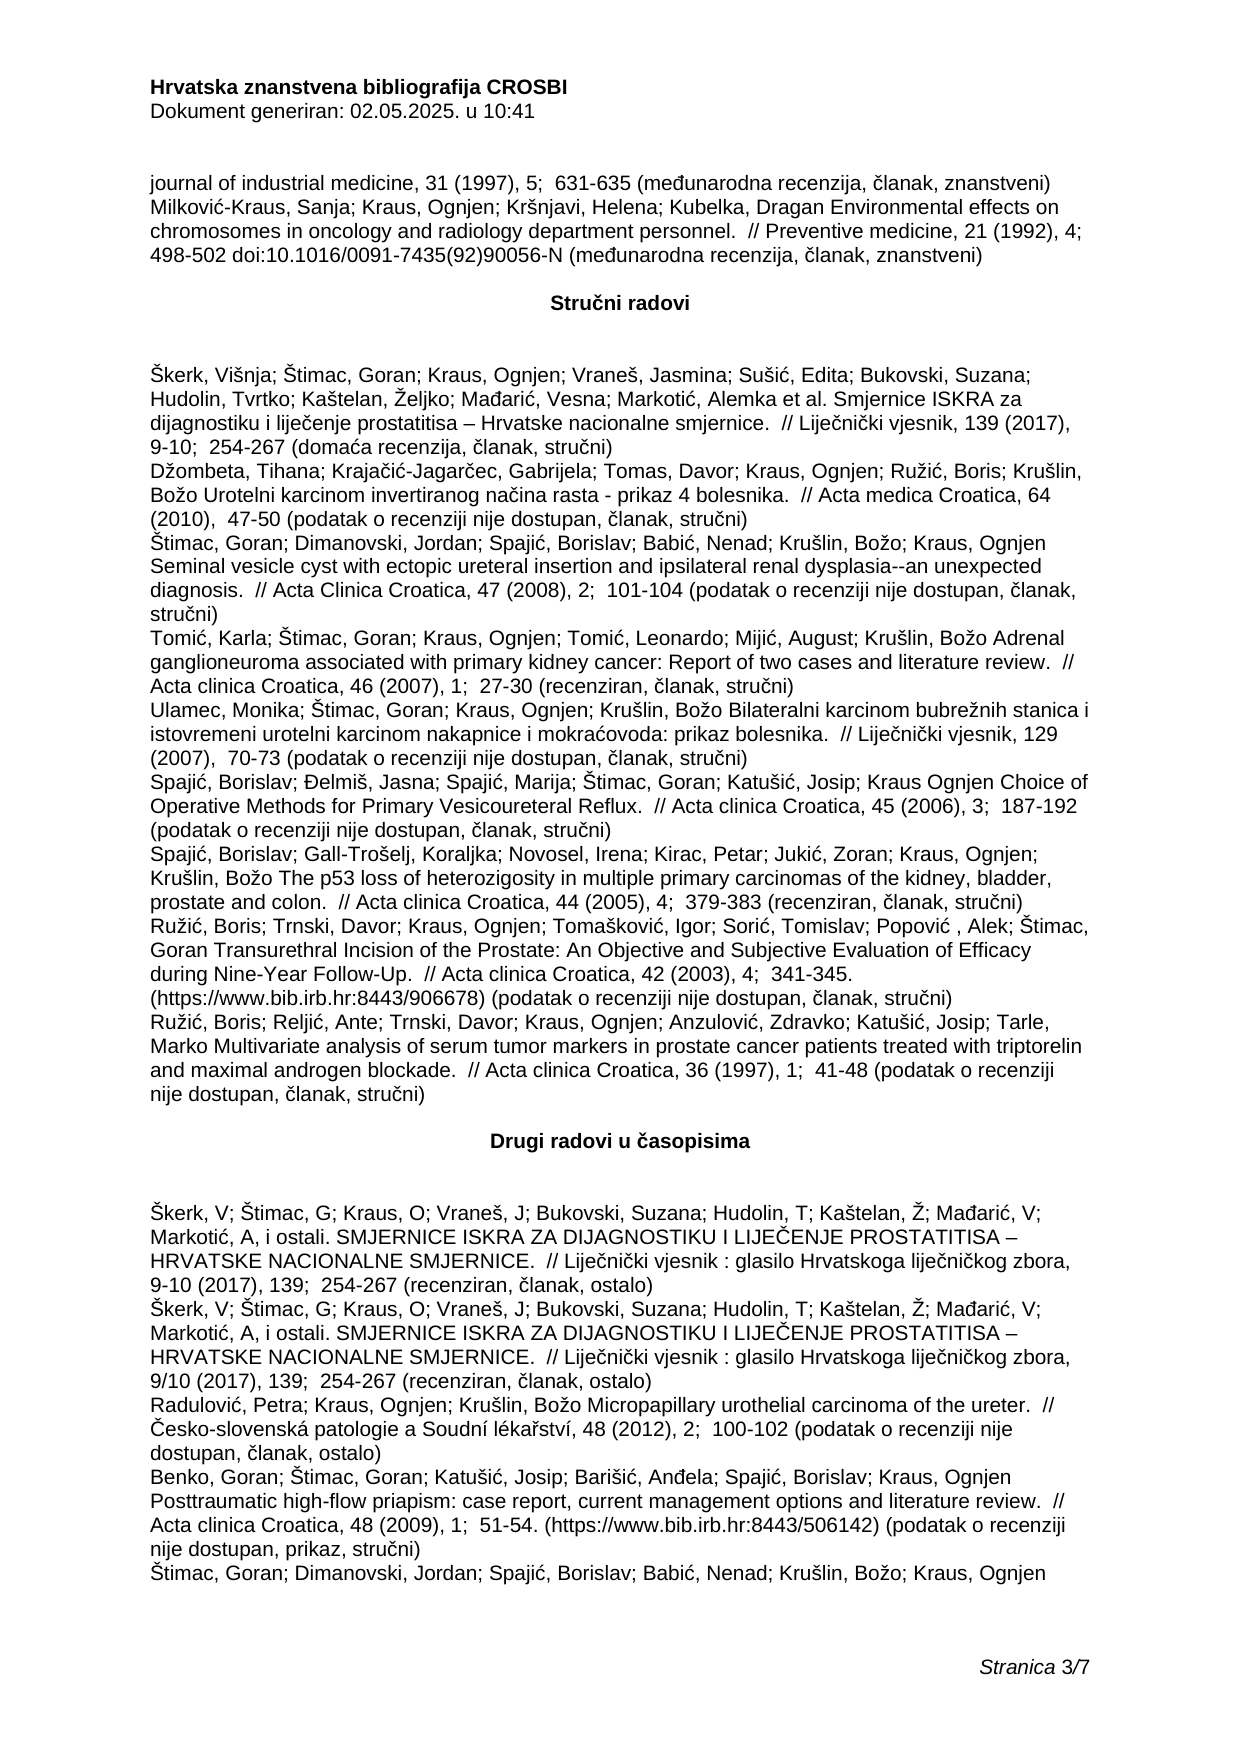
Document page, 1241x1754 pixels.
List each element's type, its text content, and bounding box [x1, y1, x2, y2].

text Milković-Kraus, Sanja; Kraus, Ognjen; Kršnjavi, Helena; Kubelka, Dragan [150, 195, 1090, 267]
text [150, 171, 1090, 195]
text Radulović, Petra; Kraus, Ognjen; Krušlin, Božo [150, 1393, 1090, 1465]
text Škerk, V; Štimac, G; Kraus, O; Vraneš, J; Bukovski, Suzana; Hudolin, T; Kaštelan, Ž; Mađarić, V; Markotić, A, i ostali. [150, 1201, 1090, 1297]
text Ružić, Boris; Reljić, Ante; Trnski, Davor; Kraus, Ognjen; Anzulović, Zdravko; Katušić, Josip; Tarle, Marko [150, 1009, 1090, 1105]
text Ulamec, Monika; Štimac, Goran; Kraus, Ognjen; Krušlin, Božo [150, 698, 1090, 770]
subtitle Drugi radovi u časopisima [150, 1129, 1090, 1153]
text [150, 1561, 1090, 1584]
text Škerk, Višnja; Štimac, Goran; Kraus, Ognjen; Vraneš, Jasmina; Sušić, Edita; Bukovski, Suzana; Hudolin, Tvrtko; Kaštelan, Željko; Mađarić, Vesna; Markotić, Alemka et al. [150, 363, 1090, 458]
text Škerk, V; Štimac, G; Kraus, O; Vraneš, J; Bukovski, Suzana; Hudolin, T; Kaštelan, Ž; Mađarić, V; Markotić, A, i ostali. [150, 1297, 1090, 1393]
text Ružić, Boris; Trnski, Davor; Kraus, Ognjen; Tomašković, Igor; Sorić, Tomislav; Popović , Alek; Štimac, Goran [150, 914, 1090, 1009]
text Štimac, Goran; Dimanovski, Jordan; Spajić, Borislav; Babić, Nenad; Krušlin, Božo; Kraus, Ognjen [150, 530, 1090, 626]
text Spajić, Borislav; Gall-Trošelj, Koraljka; Novosel, Irena; Kirac, Petar; Jukić, Zoran; Kraus, Ognjen; Krušlin, Božo [150, 842, 1090, 914]
subtitle Stručni radovi [150, 291, 1090, 315]
text Benko, Goran; Štimac, Goran; Katušić, Josip; Barišić, Anđela; Spajić, Borislav; Kraus, Ognjen [150, 1465, 1090, 1561]
text Tomić, Karla; Štimac, Goran; Kraus, Ognjen; Tomić, Leonardo; Mijić, August; Krušlin, Božo [150, 626, 1090, 698]
text Spajić, Borislav; Đelmiš, Jasna; Spajić, Marija; Štimac, Goran; Katušić, Josip; Kraus Ognjen [150, 770, 1090, 842]
text Džombeta, Tihana; Krajačić-Jagarčec, Gabrijela; Tomas, Davor; Kraus, Ognjen; Ružić, Boris; Krušlin, Božo [150, 458, 1090, 530]
